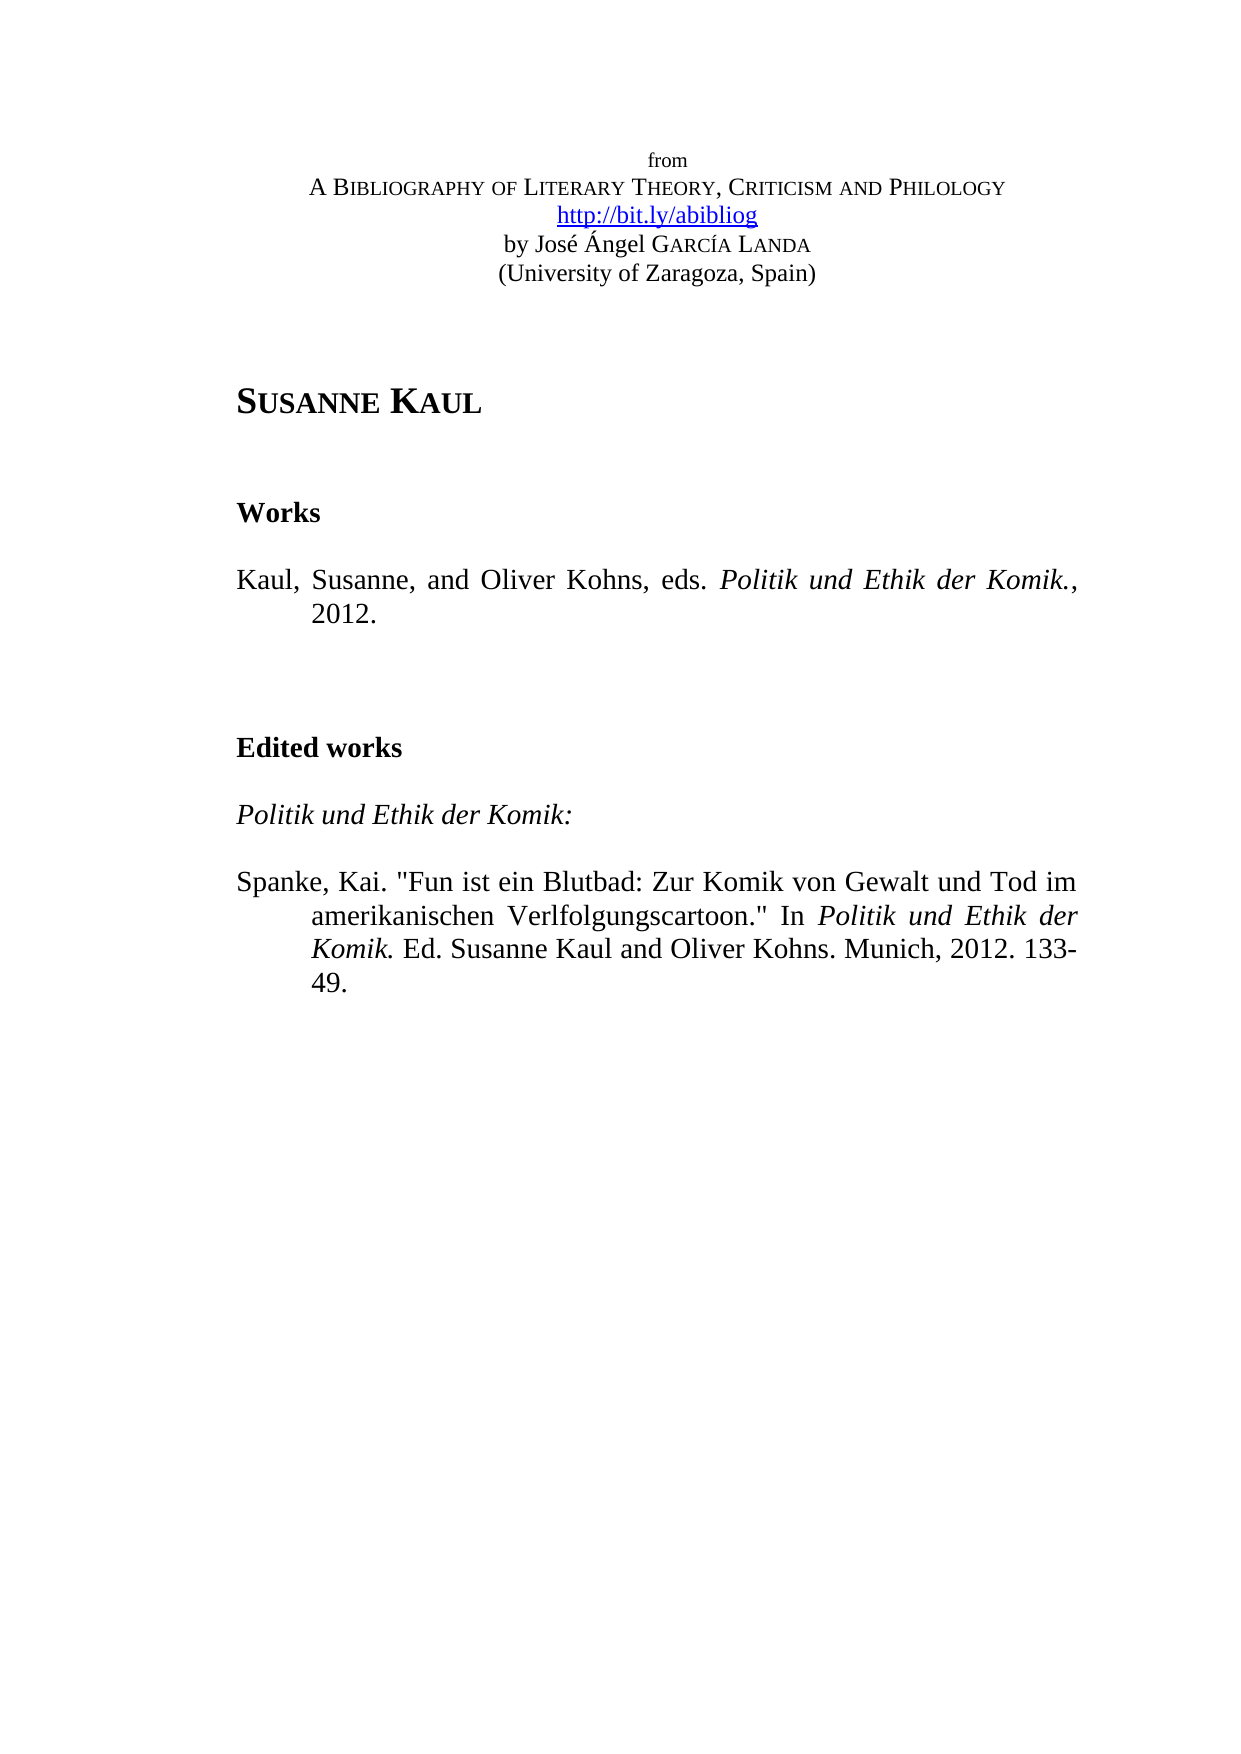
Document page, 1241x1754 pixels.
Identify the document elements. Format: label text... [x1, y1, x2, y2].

subtitle Susanne Kaul [236, 379, 1078, 422]
text Spanke, Kai. "Fun ist ein Blutbad: Zur Komik von Gewalt und Tod im amerikanischen Verlfolgungscartoon." In Politik und Ethik der Komik. Ed. Susanne Kaul and Oliver Kohns. Munich, 2012. 133-49. [236, 864, 1078, 998]
text (University of Zaragoza, Spain) [236, 258, 1078, 287]
text Works [236, 495, 1078, 529]
text Politik und Ethik der Komik: [236, 797, 1078, 831]
text from [236, 148, 1078, 172]
text A Bibliography of Literary Theory, Criticism and Philology [236, 172, 1078, 200]
text http://bit.ly/abibliog [236, 200, 1078, 229]
text Kaul, Susanne, and Oliver Kohns, eds. Politik und Ethik der Komik., 2012. [236, 562, 1078, 629]
text Edited works [236, 730, 1078, 763]
text by José Ángel García Landa [236, 229, 1078, 258]
